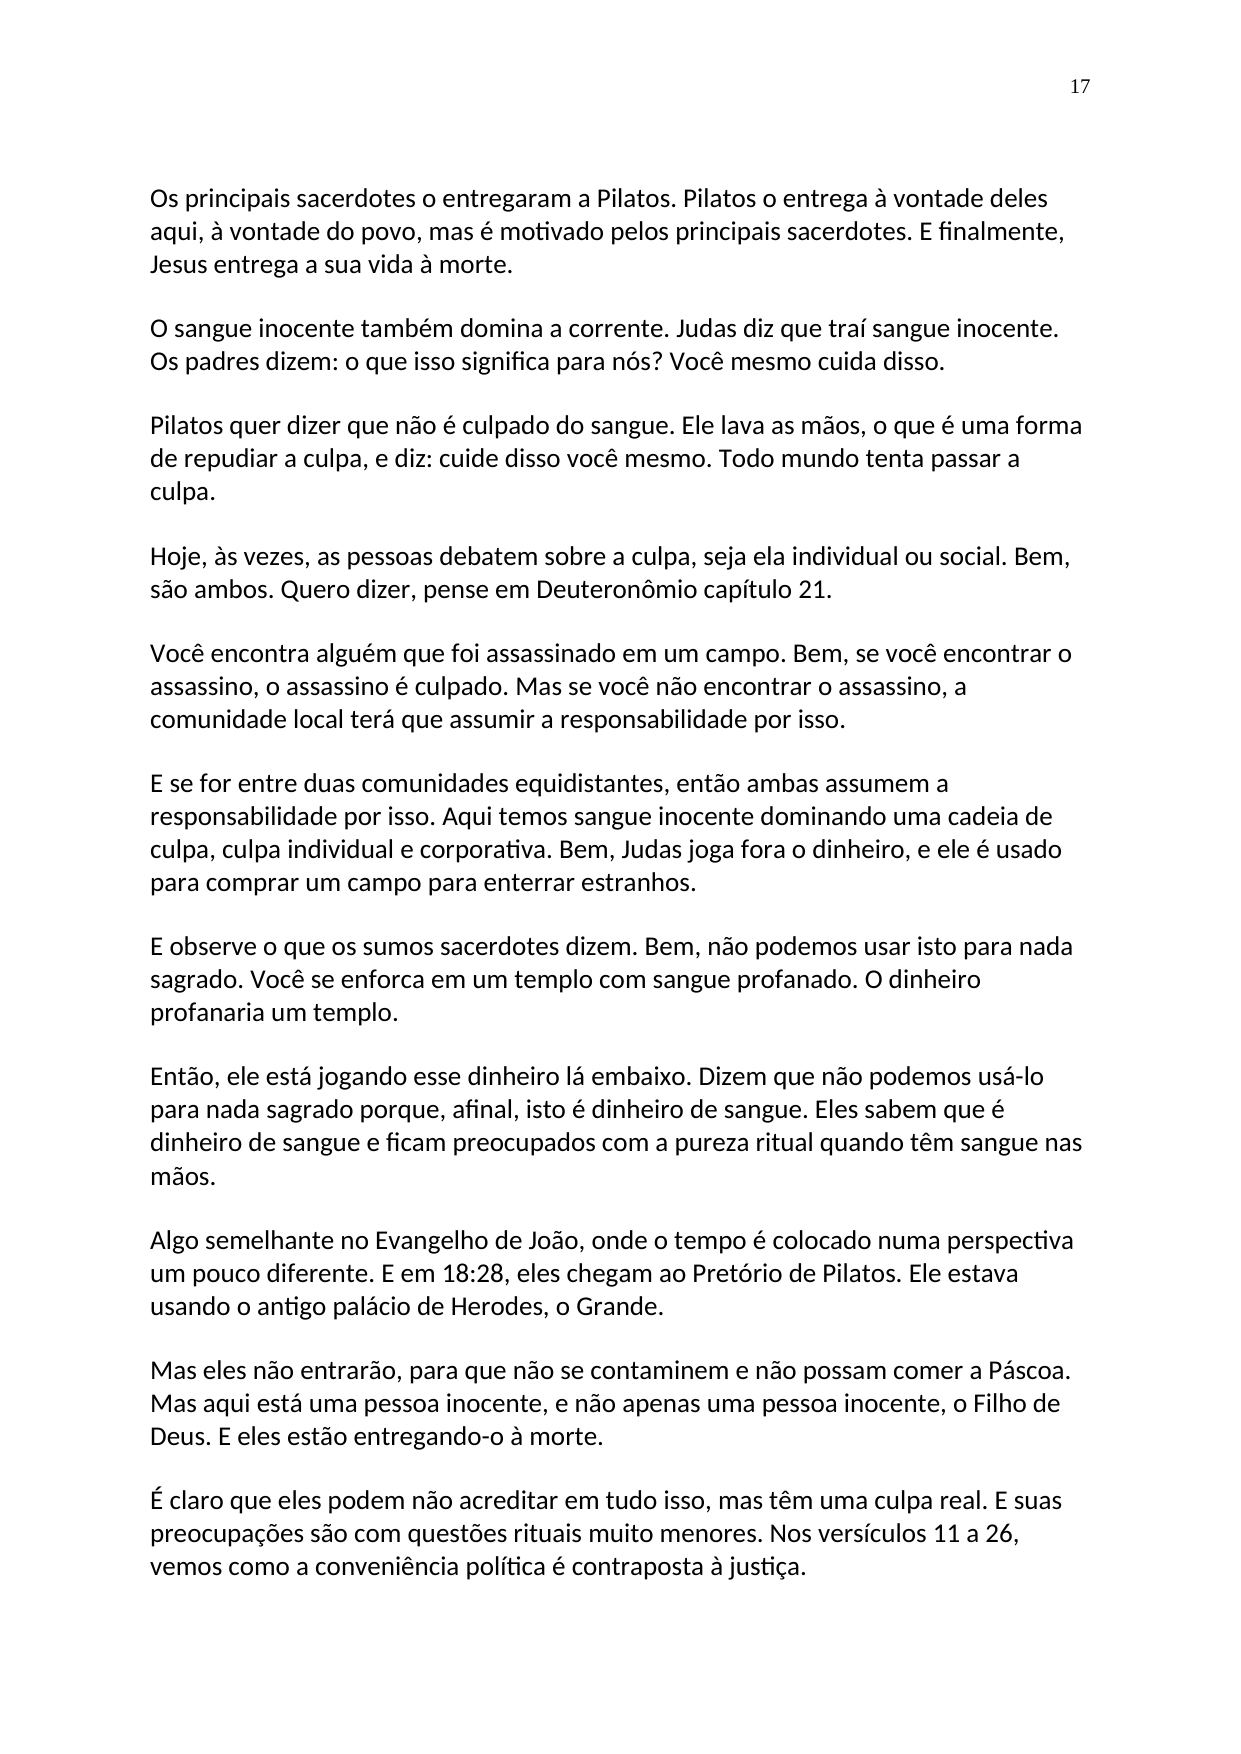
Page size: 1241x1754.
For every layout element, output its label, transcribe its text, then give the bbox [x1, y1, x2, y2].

text O sangue inocente também domina a corrente. Judas diz que traí sangue inocente. Os padres dizem: o que isso significa para nós? Você mesmo cuida disso. [150, 311, 1090, 377]
text É claro que eles podem não acreditar em tudo isso, mas têm uma culpa real. E suas preocupações são com questões rituais muito menores. Nos versículos 11 a 26, vemos como a conveniência política é contraposta à justiça. [150, 1483, 1090, 1582]
text Os principais sacerdotes o entregaram a Pilatos. Pilatos o entrega à vontade deles aqui, à vontade do povo, mas é motivado pelos principais sacerdotes. E finalmente, Jesus entrega a sua vida à morte. [150, 181, 1090, 280]
text Mas eles não entrarão, para que não se contaminem e não possam comer a Páscoa. Mas aqui está uma pessoa inocente, e não apenas uma pessoa inocente, o Filho de Deus. E eles estão entregando-o à morte. [150, 1353, 1090, 1452]
text Então, ele está jogando esse dinheiro lá embaixo. Dizem que não podemos usá-lo para nada sagrado porque, afinal, isto é dinheiro de sangue. Eles sabem que é dinheiro de sangue e ficam preocupados com a pureza ritual quando têm sangue nas mãos. [150, 1059, 1090, 1192]
text Você encontra alguém que foi assassinado em um campo. Bem, se você encontrar o assassino, o assassino é culpado. Mas se você não encontrar o assassino, a comunidade local terá que assumir a responsabilidade por isso. [150, 636, 1090, 735]
text Algo semelhante no Evangelho de João, onde o tempo é colocado numa perspectiva um pouco diferente. E em 18:28, eles chegam ao Pretório de Pilatos. Ele estava usando o antigo palácio de Herodes, o Grande. [150, 1223, 1090, 1322]
text E observe o que os sumos sacerdotes dizem. Bem, não podemos usar isto para nada sagrado. Você se enforca em um templo com sangue profanado. O dinheiro profanaria um templo. [150, 929, 1090, 1028]
text Pilatos quer dizer que não é culpado do sangue. Ele lava as mãos, o que é uma forma de repudiar a culpa, e diz: cuide disso você mesmo. Todo mundo tenta passar a culpa. [150, 408, 1090, 508]
text Hoje, às vezes, as pessoas debatem sobre a culpa, seja ela individual ou social. Bem, são ambos. Quero dizer, pense em Deuteronômio capítulo 21. [150, 539, 1090, 605]
text E se for entre duas comunidades equidistantes, então ambas assumem a responsabilidade por isso. Aqui temos sangue inocente dominando uma cadeia de culpa, culpa individual e corporativa. Bem, Judas joga fora o dinheiro, e ele é usado para comprar um campo para enterrar estranhos. [150, 766, 1090, 898]
